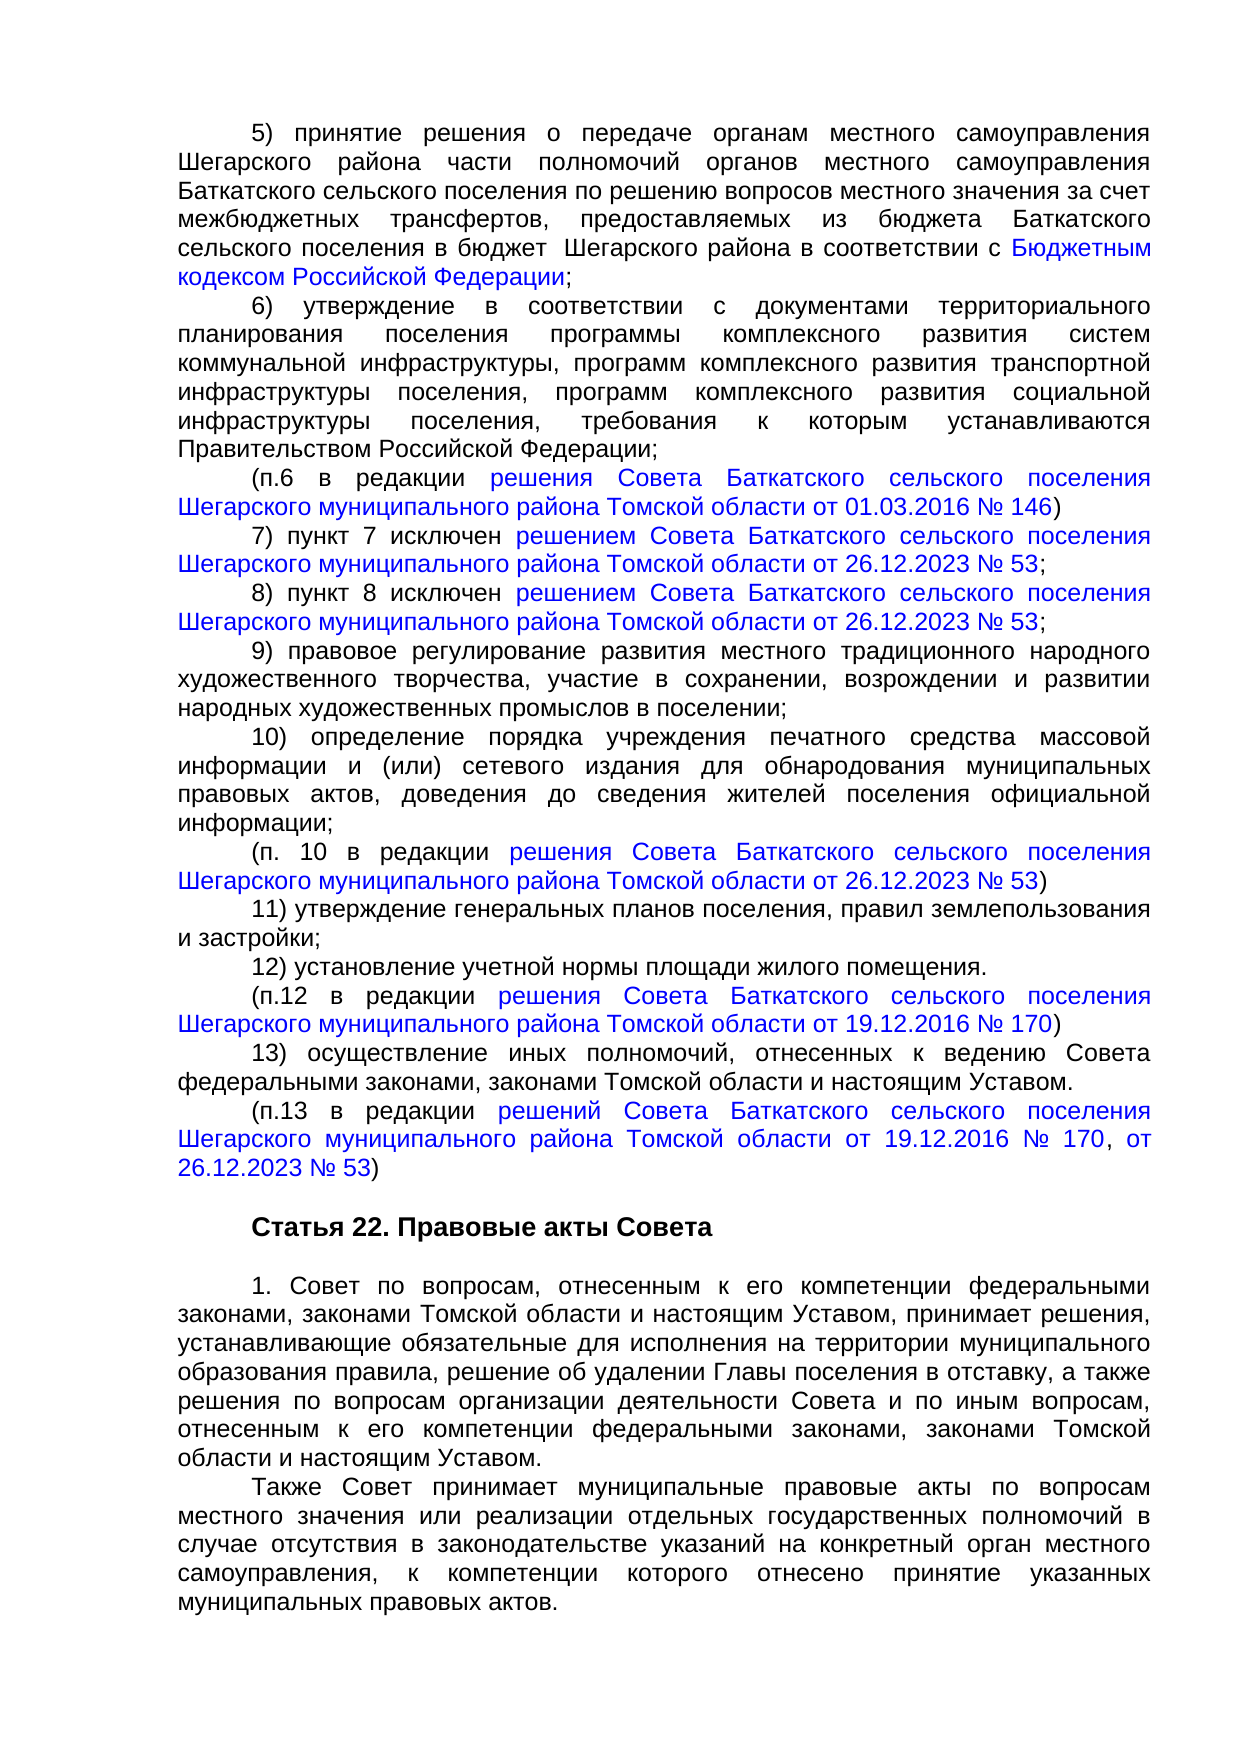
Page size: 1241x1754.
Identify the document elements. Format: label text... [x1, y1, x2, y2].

text 12) установление учетной нормы площади жилого помещения. [177, 952, 1152, 981]
text 6) утверждение в соответствии с документами территориального планирования поселения программы комплексного развития систем коммунальной инфраструктуры, программ комплексного развития транспортной инфраструктуры поселения, программ комплексного развития социальной инфраструктуры поселения, требования к которым устанавливаются Правительством Российской Федерации; [177, 291, 1152, 463]
text 8) пункт 8 исключен решением Совета Баткатского сельского поселения Шегарского муниципального района Томской области от 26.12.2023 № 53; [177, 578, 1152, 636]
text (п.12 в редакции решения Совета Баткатского сельского поселения Шегарского муниципального района Томской области от 19.12.2016 № 170) [177, 981, 1152, 1038]
text 13) осуществление иных полномочий, отнесенных к ведению Совета федеральными законами, законами Томской области и настоящим Уставом. [177, 1038, 1152, 1096]
text 9) правовое регулирование развития местного традиционного народного художественного творчества, участие в сохранении, возрождении и развитии народных художественных промыслов в поселении; [177, 636, 1152, 722]
text Также Совет принимает муниципальные правовые акты по вопросам местного значения или реализации отдельных государственных полномочий в случае отсутствия в законодательстве указаний на конкретный орган местного самоуправления, к компетенции которого отнесено принятие указанных муниципальных правовых актов. [177, 1472, 1152, 1616]
text 11) утверждение генеральных планов поселения, правил землепользования и застройки; [177, 894, 1152, 952]
text (п.6 в редакции решения Совета Баткатского сельского поселения Шегарского муниципального района Томской области от 01.03.2016 № 146) [177, 463, 1152, 521]
text 7) пункт 7 исключен решением Совета Баткатского сельского поселения Шегарского муниципального района Томской области от 26.12.2023 № 53; [177, 521, 1152, 578]
text 10) определение порядка учреждения печатного средства массовой информации и (или) сетевого издания для обнародования муниципальных правовых актов, доведения до сведения жителей поселения официальной информации; [177, 722, 1152, 837]
text Статья 22. Правовые акты Совета [177, 1211, 1152, 1242]
text 5) принятие решения о передаче органам местного самоуправления Шегарского района части полномочий органов местного самоуправления Баткатского сельского поселения по решению вопросов местного значения за счет межбюджетных трансфертов, предоставляемых из бюджета Баткатского сельского поселения в бюджет Шегарского района в соответствии с Бюджетным кодексом Российской Федерации; [177, 118, 1152, 291]
text (п.13 в редакции решений Совета Баткатского сельского поселения Шегарского муниципального района Томской области от 19.12.2016 № 170, от 26.12.2023 № 53) [177, 1096, 1152, 1182]
text (п. 10 в редакции решения Совета Баткатского сельского поселения Шегарского муниципального района Томской области от 26.12.2023 № 53) [177, 837, 1152, 894]
text 1. Совет по вопросам, отнесенным к его компетенции федеральными законами, законами Томской области и настоящим Уставом, принимает решения, устанавливающие обязательные для исполнения на территории муниципального образования правила, решение об удалении Главы поселения в отставку, а также решения по вопросам организации деятельности Совета и по иным вопросам, отнесенным к его компетенции федеральными законами, законами Томской области и настоящим Уставом. [177, 1271, 1152, 1472]
